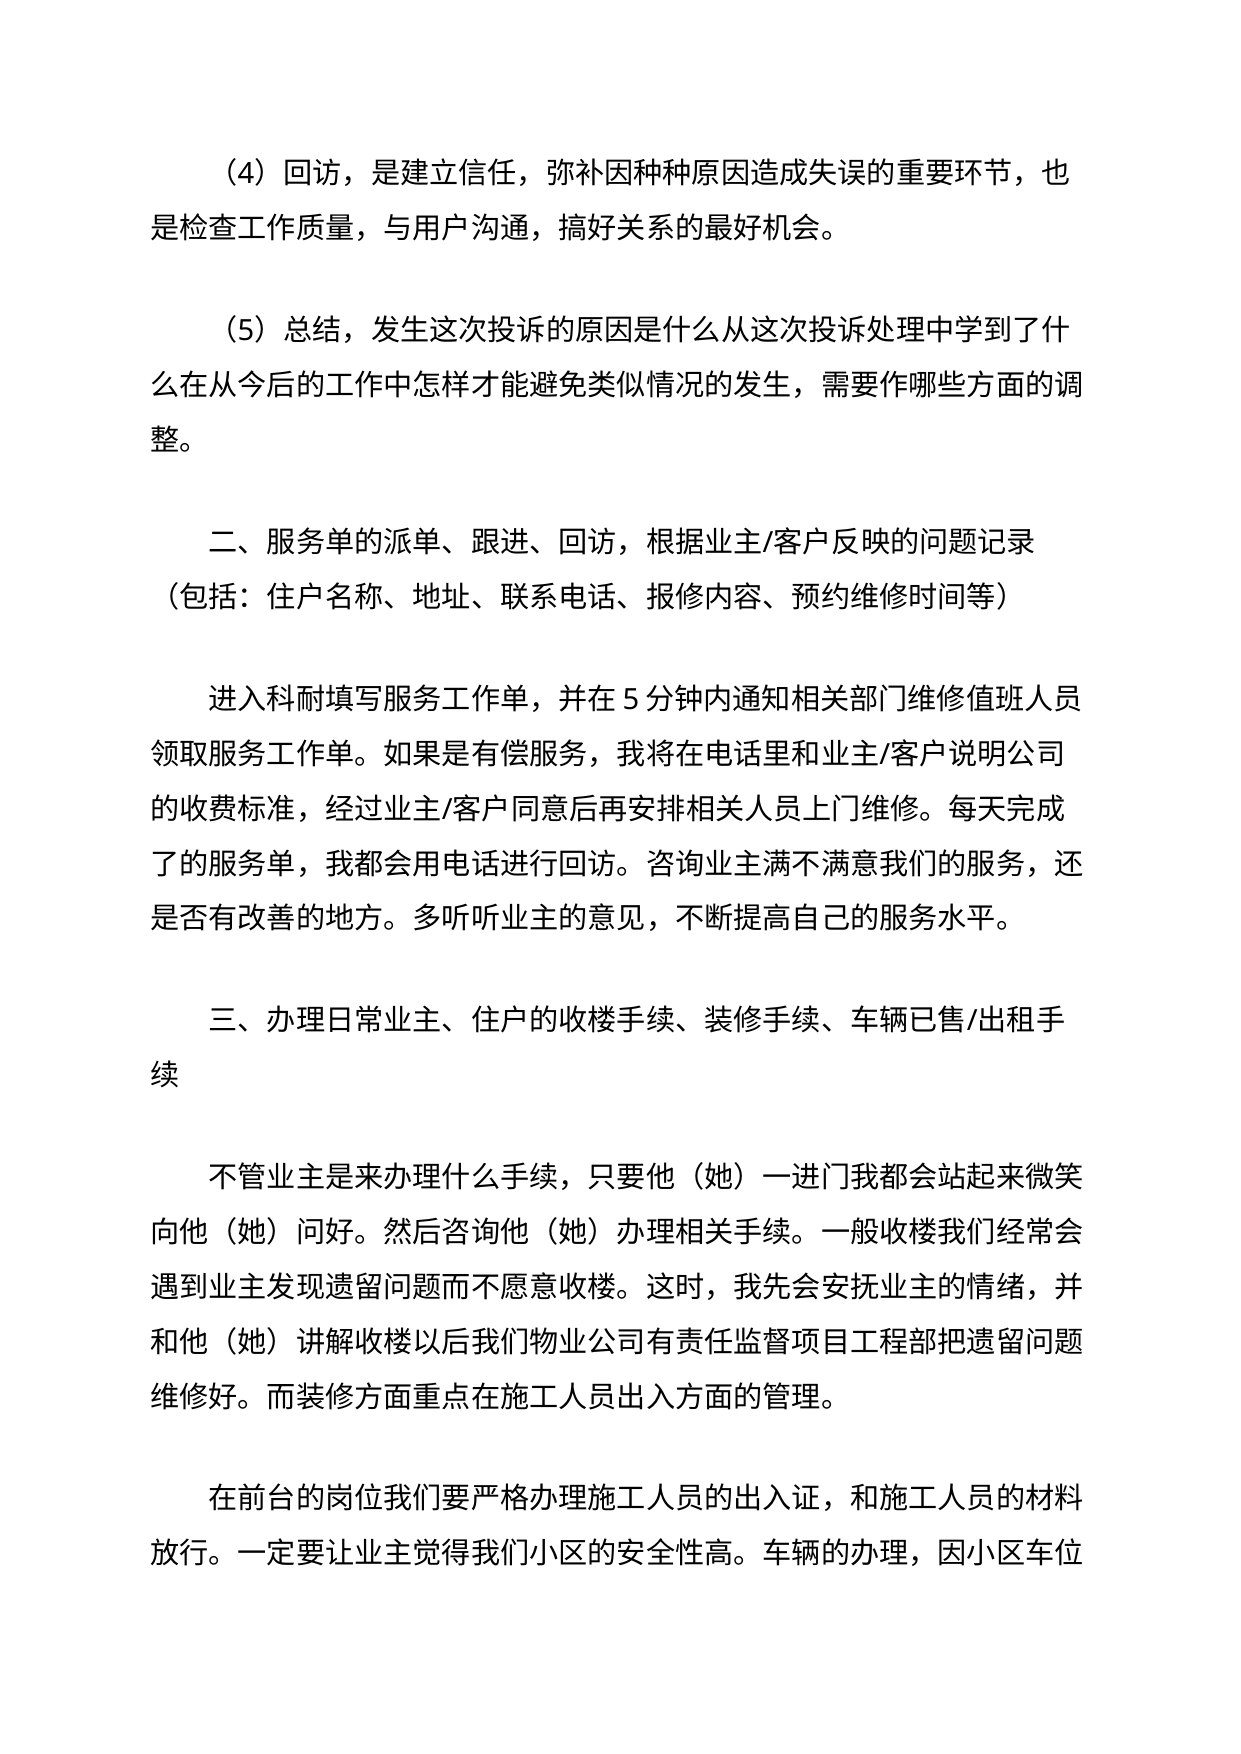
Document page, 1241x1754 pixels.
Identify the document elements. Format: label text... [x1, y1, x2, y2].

text 二、服务单的派单、跟进、回访，根据业主/客户反映的问题记录（包括：住户名称、地址、联系电话、报修内容、预约维修时间等） [150, 518, 1090, 616]
text 三、办理日常业主、住户的收楼手续、装修手续、车辆已售/出租手续 [150, 997, 1090, 1094]
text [150, 1475, 1090, 1572]
text 进入科耐填写服务工作单，并在5分钟内通知相关部门维修值班人员领取服务工作单。如果是有偿服务，我将在电话里和业主/客户说明公司的收费标准，经过业主/客户同意后再安排相关人员上门维修。每天完成了的服务单，我都会用电话进行回访。咨询业主满不满意我们的服务，还是否有改善的地方。多听听业主的意见，不断提高自己的服务水平。 [150, 675, 1090, 937]
text 不管业主是来办理什么手续，只要他（她）一进门我都会站起来微笑向他（她）问好。然后咨询他（她）办理相关手续。一般收楼我们经常会遇到业主发现遗留问题而不愿意收楼。这时，我先会安抚业主的情绪，并和他（她）讲解收楼以后我们物业公司有责任监督项目工程部把遗留问题维修好。而装修方面重点在施工人员出入方面的管理。 [150, 1154, 1090, 1416]
text （4）回访，是建立信任，弥补因种种原因造成失误的重要环节，也是检查工作质量，与用户沟通，搞好关系的最好机会。 [150, 150, 1090, 247]
text （5）总结，发生这次投诉的原因是什么从这次投诉处理中学到了什么在从今后的工作中怎样才能避免类似情况的发生，需要作哪些方面的调整。 [150, 307, 1090, 459]
